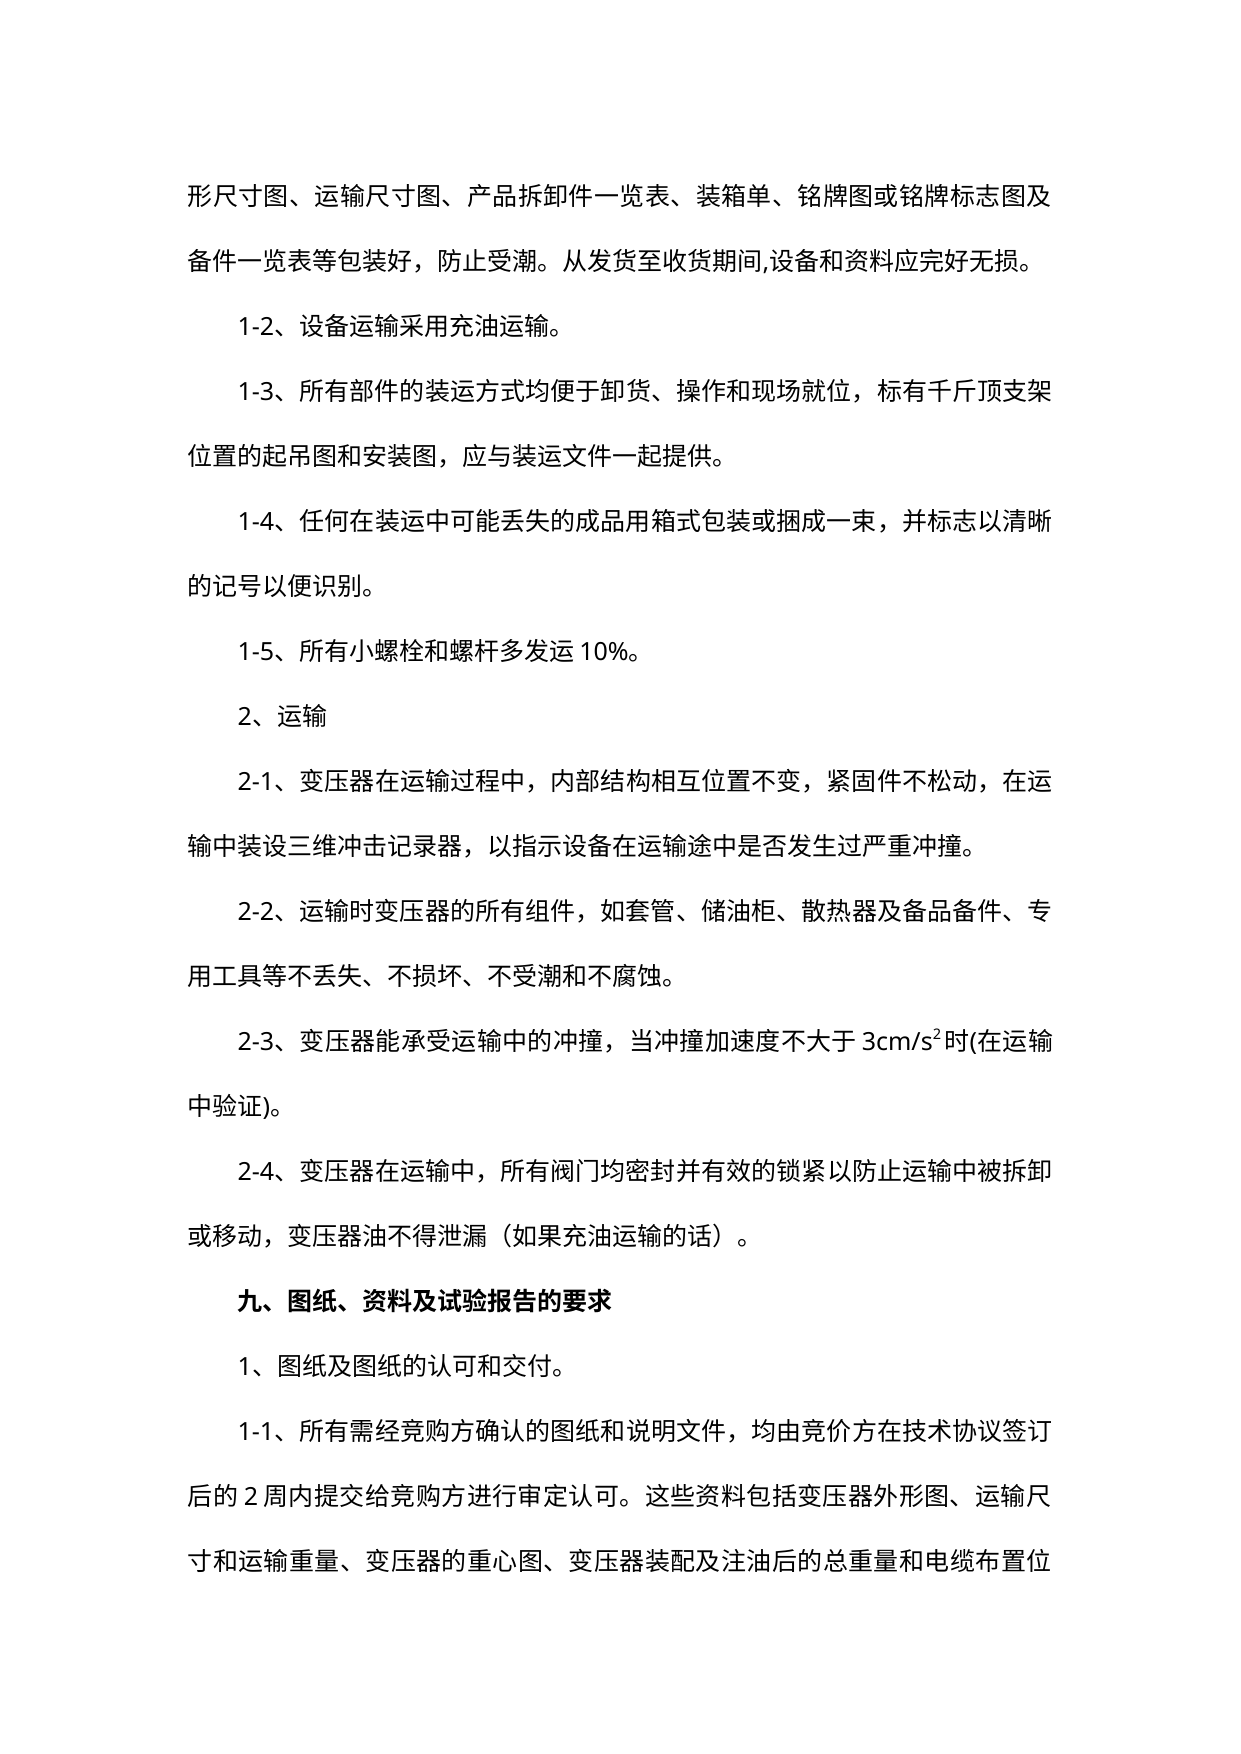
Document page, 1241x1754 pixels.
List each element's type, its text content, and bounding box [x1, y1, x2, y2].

text 2、运输 [187, 682, 1053, 747]
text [187, 1397, 1053, 1592]
text 2-4、变压器在运输中，所有阀门均密封并有效的锁紧以防止运输中被拆卸或移动，变压器油不得泄漏（如果充油运输的话）。 [187, 1137, 1053, 1267]
text 九、图纸、资料及试验报告的要求 [187, 1267, 1053, 1332]
text 1-2、设备运输采用充油运输。 [187, 292, 1053, 357]
text 1-3、所有部件的装运方式均便于卸货、操作和现场就位，标有千斤顶支架位置的起吊图和安装图，应与装运文件一起提供。 [187, 357, 1053, 487]
text 2-1、变压器在运输过程中，内部结构相互位置不变，紧固件不松动，在运输中装设三维冲击记录器，以指示设备在运输途中是否发生过严重冲撞。 [187, 747, 1053, 877]
text 2-3、变压器能承受运输中的冲撞，当冲撞加速度不大于3cm/s2时(在运输中验证)。 [187, 1007, 1053, 1137]
text 1、图纸及图纸的认可和交付。 [187, 1332, 1053, 1397]
text 1-4、任何在装运中可能丢失的成品用箱式包装或捆成一束，并标志以清晰的记号以便识别。 [187, 487, 1053, 617]
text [187, 162, 1053, 292]
text 1-5、所有小螺栓和螺杆多发运10%。 [187, 617, 1053, 682]
text 2-2、运输时变压器的所有组件，如套管、储油柜、散热器及备品备件、专用工具等不丢失、不损坏、不受潮和不腐蚀。 [187, 877, 1053, 1007]
